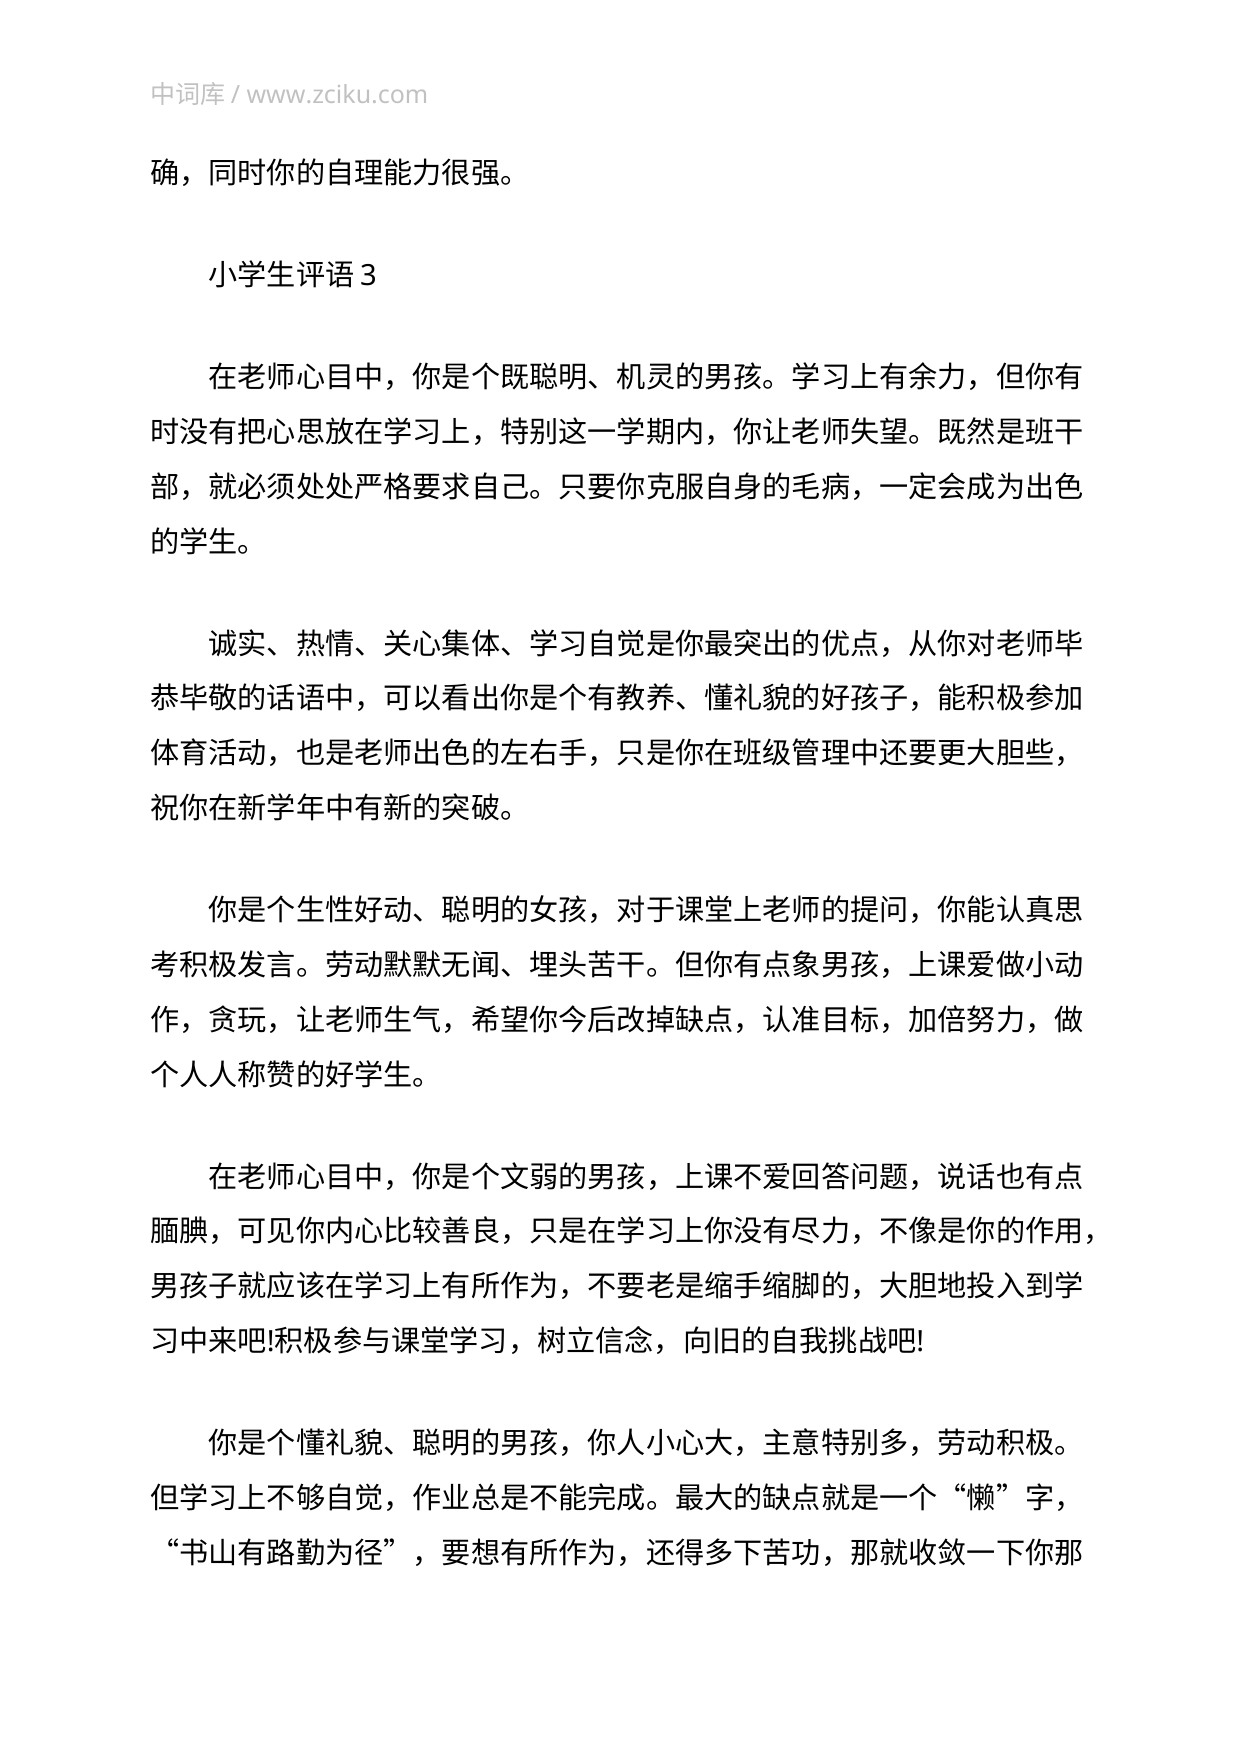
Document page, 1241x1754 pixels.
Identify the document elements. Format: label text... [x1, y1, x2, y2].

text 小学生评语3 [150, 252, 1090, 294]
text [150, 150, 1090, 192]
text 你是个生性好动、聪明的女孩，对于课堂上老师的提问，你能认真思考积极发言。劳动默默无闻、埋头苦干。但你有点象男孩，上课爱做小动作，贪玩，让老师生气，希望你今后改掉缺点，认准目标，加倍努力，做个人人称赞的好学生。 [150, 887, 1090, 1094]
text 在老师心目中，你是个既聪明、机灵的男孩。学习上有余力，但你有时没有把心思放在学习上，特别这一学期内，你让老师失望。既然是班干部，就必须处处严格要求自己。只要你克服自身的毛病，一定会成为出色的学生。 [150, 354, 1090, 561]
text 在老师心目中，你是个文弱的男孩，上课不爱回答问题，说话也有点腼腆，可见你内心比较善良，只是在学习上你没有尽力，不像是你的作用，男孩子就应该在学习上有所作为，不要老是缩手缩脚的，大胆地投入到学习中来吧!积极参与课堂学习，树立信念，向旧的自我挑战吧! [150, 1153, 1090, 1360]
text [150, 1420, 1090, 1572]
text 诚实、热情、关心集体、学习自觉是你最突出的优点，从你对老师毕恭毕敬的话语中，可以看出你是个有教养、懂礼貌的好孩子，能积极参加体育活动，也是老师出色的左右手，只是你在班级管理中还要更大胆些，祝你在新学年中有新的突破。 [150, 620, 1090, 827]
